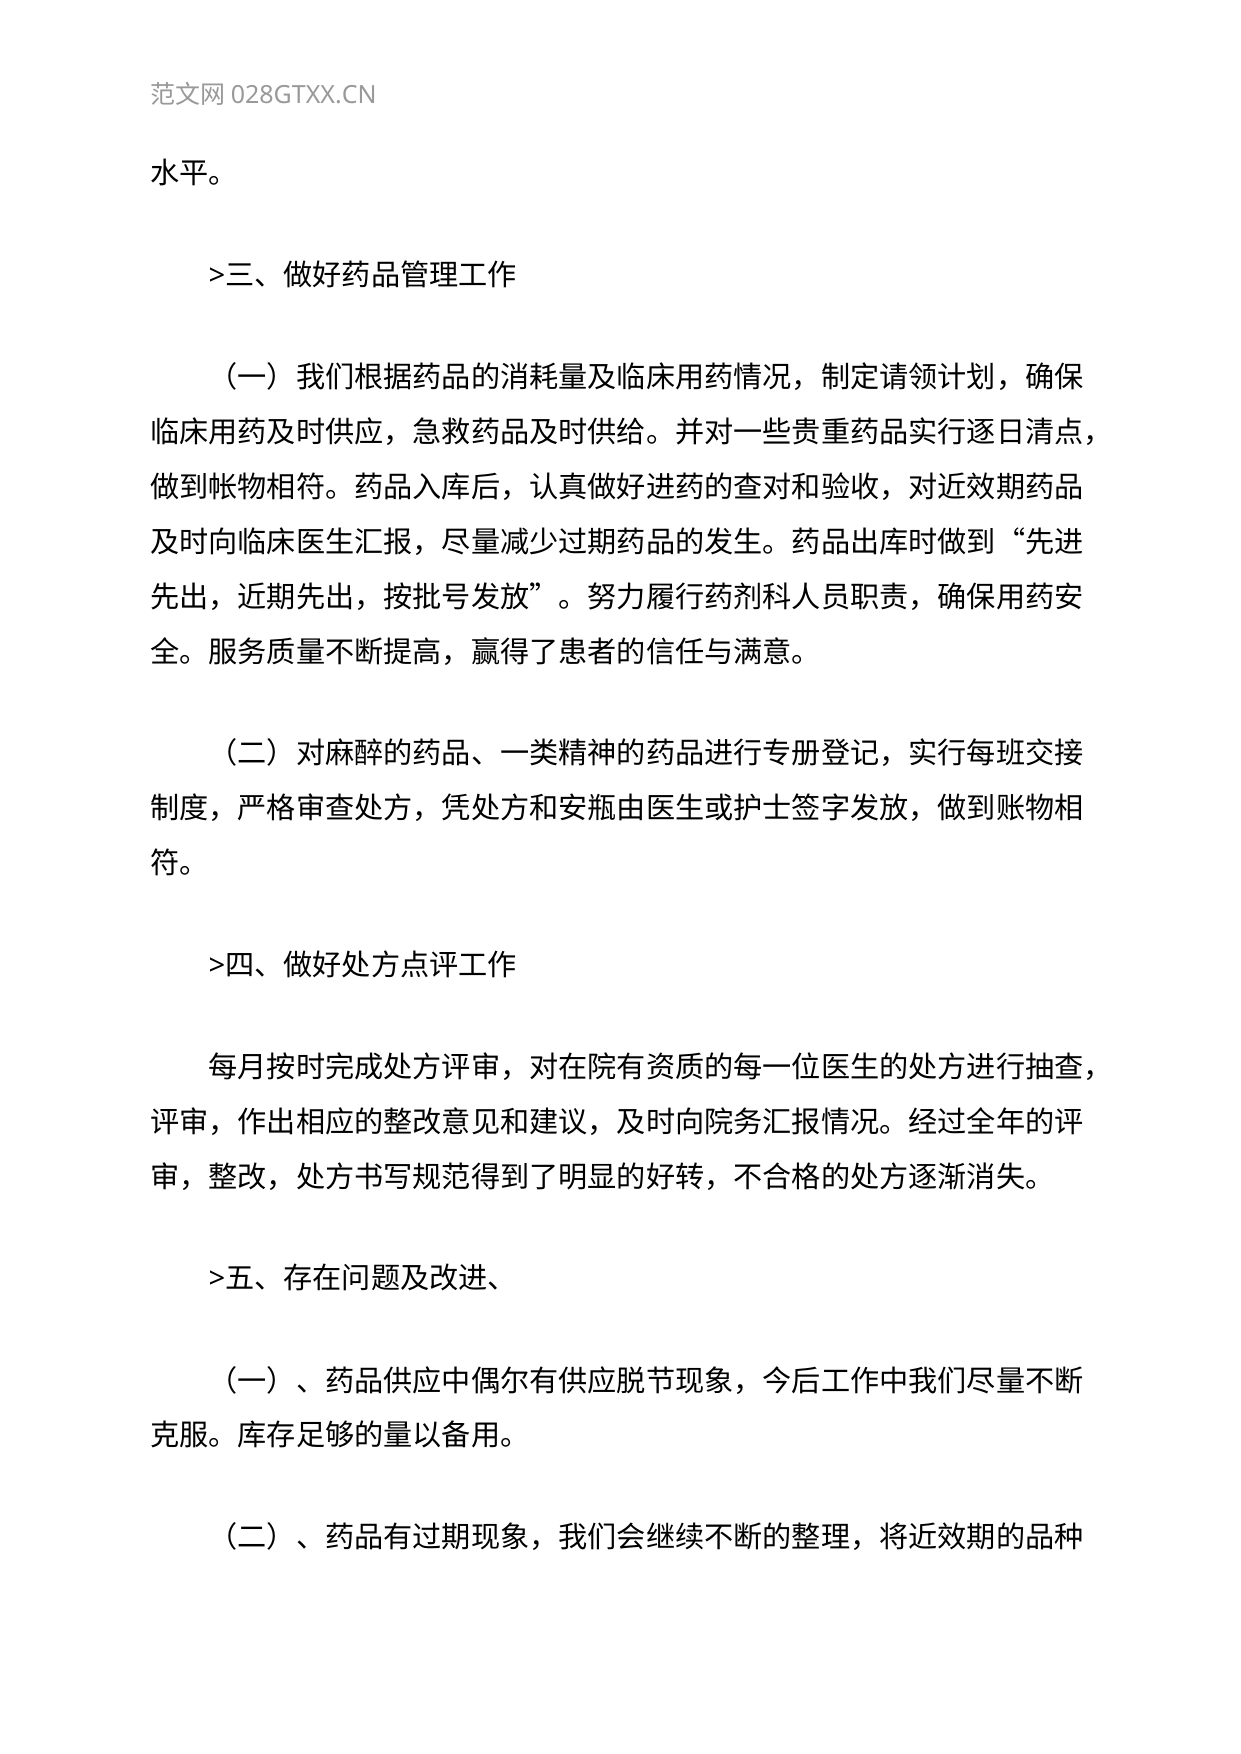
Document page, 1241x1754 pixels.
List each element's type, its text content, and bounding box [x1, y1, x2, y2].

text （一）、药品供应中偶尔有供应脱节现象，今后工作中我们尽量不断克服。库存足够的量以备用。 [150, 1357, 1090, 1454]
text （一）我们根据药品的消耗量及临床用药情况，制定请领计划，确保临床用药及时供应，急救药品及时供给。并对一些贵重药品实行逐日清点，做到帐物相符。药品入库后，认真做好进药的查对和验收，对近效期药品及时向临床医生汇报，尽量减少过期药品的发生。药品出库时做到“先进先出，近期先出，按批号发放”。努力履行药剂科人员职责，确保用药安全。服务质量不断提高，赢得了患者的信任与满意。 [150, 354, 1090, 671]
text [150, 150, 1090, 192]
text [150, 1514, 1090, 1556]
text >五、存在问题及改进、 [150, 1255, 1090, 1297]
text （二）对麻醉的药品、一类精神的药品进行专册登记，实行每班交接制度，严格审查处方，凭处方和安瓶由医生或护士签字发放，做到账物相符。 [150, 730, 1090, 882]
text >三、做好药品管理工作 [150, 252, 1090, 294]
text 每月按时完成处方评审，对在院有资质的每一位医生的处方进行抽查，评审，作出相应的整改意见和建议，及时向院务汇报情况。经过全年的评审，整改，处方书写规范得到了明显的好转，不合格的处方逐渐消失。 [150, 1043, 1090, 1196]
text >四、做好处方点评工作 [150, 942, 1090, 984]
